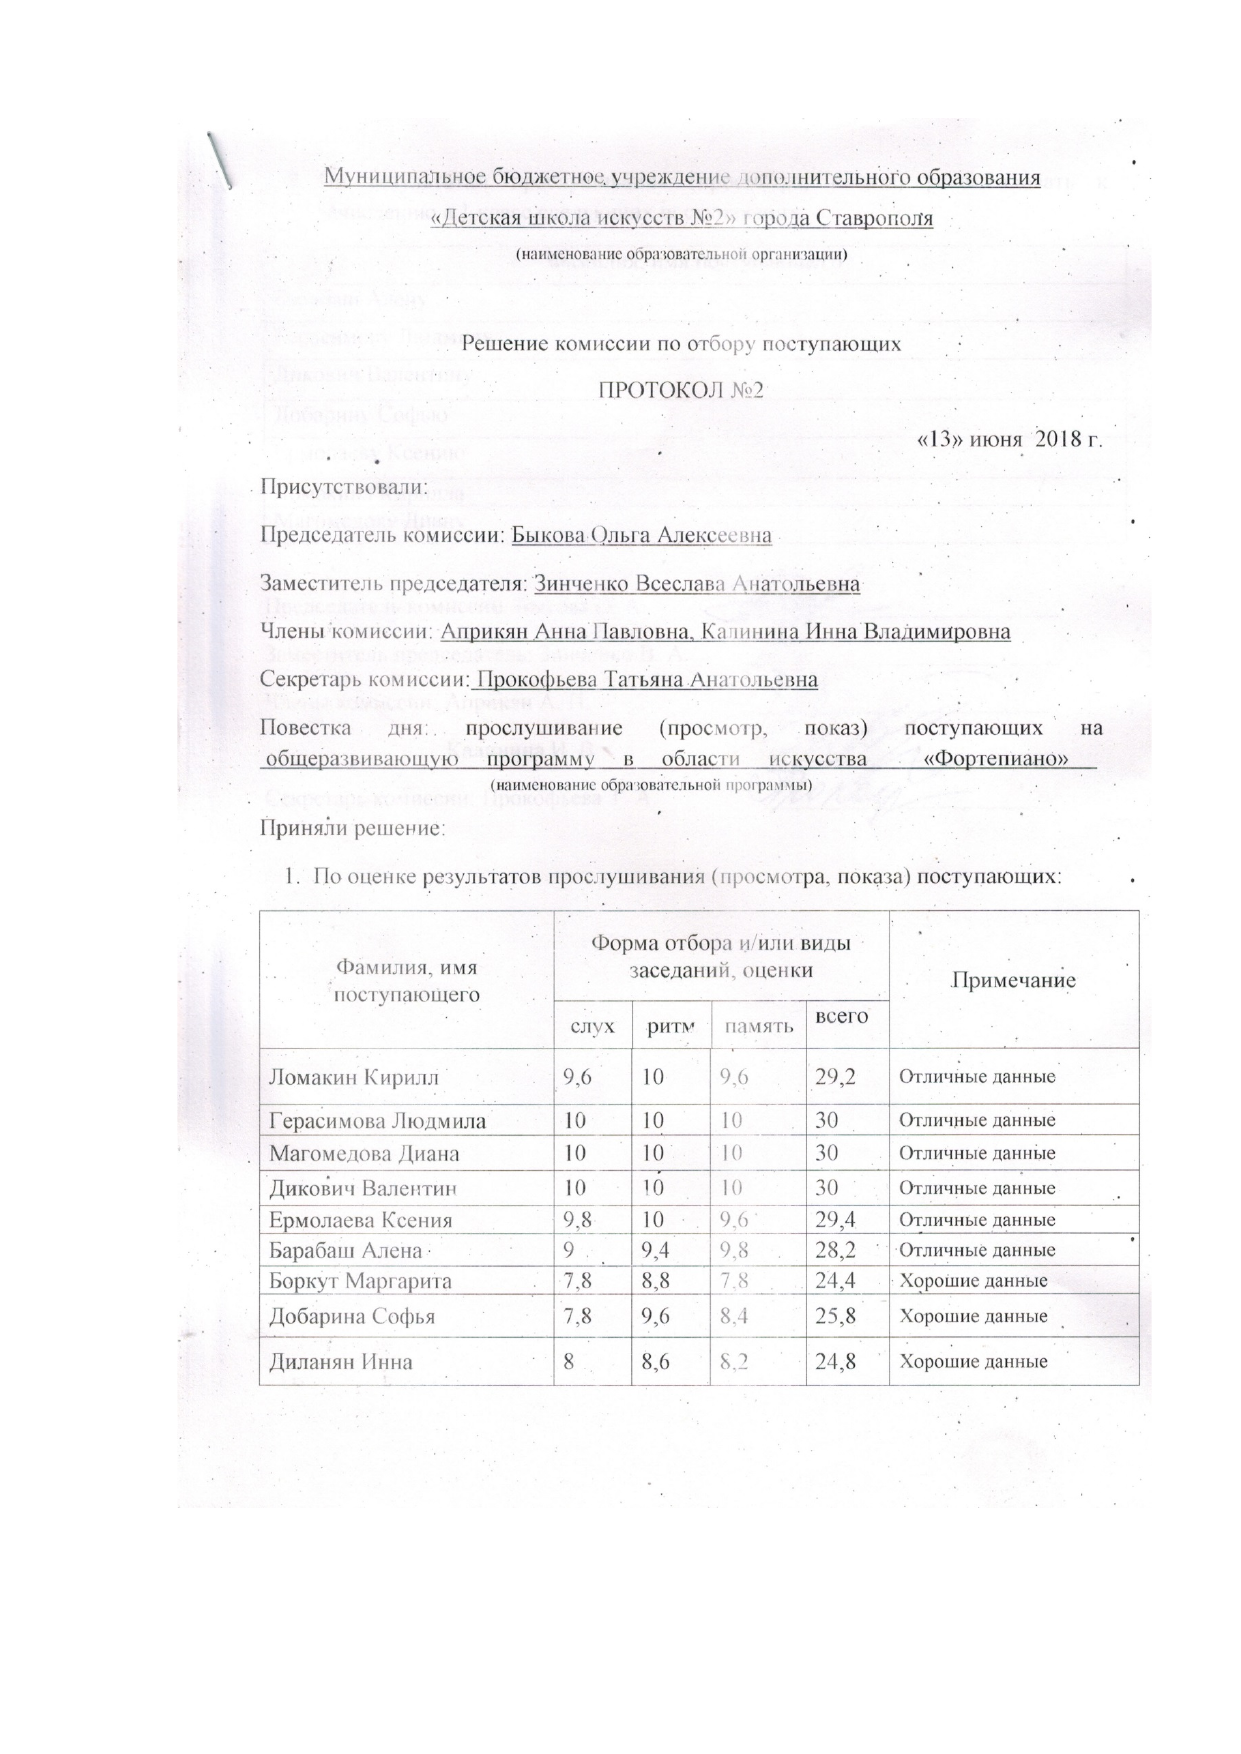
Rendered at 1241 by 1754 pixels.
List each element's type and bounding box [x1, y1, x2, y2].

picture [177, 118, 1152, 1508]
